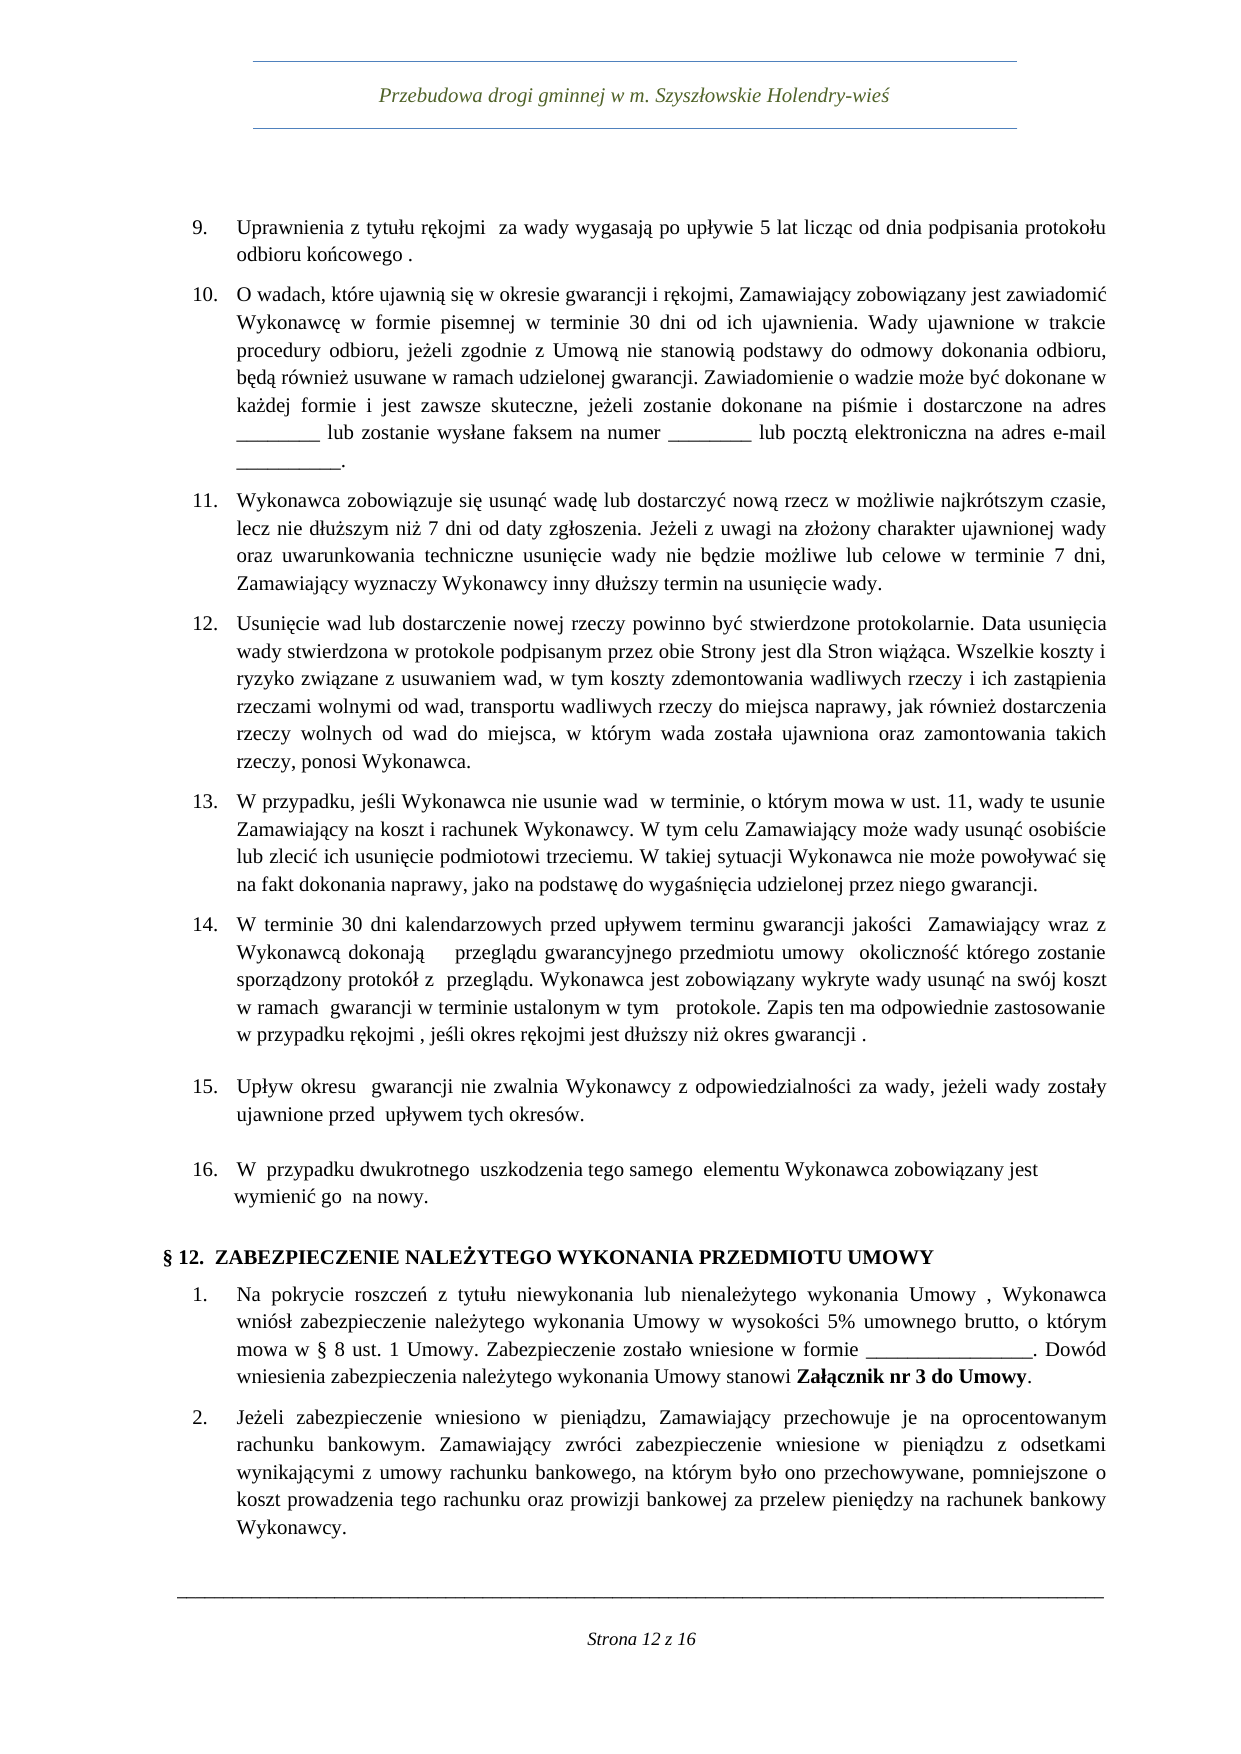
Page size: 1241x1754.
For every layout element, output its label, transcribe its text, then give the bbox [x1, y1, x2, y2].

list Na pokrycie roszczeń z tytułu niewykonania lub nienależytego wykonania Umowy , Wykonawca wniósł zabezpieczenie należytego wykonania Umowy w wysokości 5% umownego brutto, o którym mowa w § 8 ust. 1 Umowy. Zabezpieczenie zostało wniesione w formie ________________. Dowód wniesienia zabezpieczenia należytego wykonania Umowy stanowi Załącznik nr 3 do Umowy. [192, 1282, 1107, 1388]
list Usunięcie wad lub dostarczenie nowej rzeczy powinno być stwierdzone protokolarnie. Data usunięcia wady stwierdzona w protokole podpisanym przez obie Strony jest dla Stron wiążąca. Wszelkie koszty i ryzyko związane z usuwaniem wad, w tym koszty zdemontowania wadliwych rzeczy i ich zastąpienia rzeczami wolnymi od wad, transportu wadliwych rzeczy do miejsca naprawy, jak również dostarczenia rzeczy wolnych od wad do miejsca, w którym wada została ujawniona oraz zamontowania takich rzeczy, ponosi Wykonawca. [192, 611, 1107, 773]
list W przypadku dwukrotnego uszkodzenia tego samego elementu Wykonawca zobowiązany jest [192, 1157, 1107, 1181]
text wymienić go na nowy. [192, 1184, 1107, 1208]
list W przypadku, jeśli Wykonawca nie usunie wad w terminie, o którym mowa w ust. 11, wady te usunie Zamawiający na koszt i rachunek Wykonawcy. W tym celu Zamawiający może wady usunąć osobiście lub zlecić ich usunięcie podmiotowi trzeciemu. W takiej sytuacji Wykonawca nie może powoływać się na fakt dokonania naprawy, jako na podstawę do wygaśnięcia udzielonej przez niego gwarancji. [192, 789, 1107, 896]
list W terminie 30 dni kalendarzowych przed upływem terminu gwarancji jakości Zamawiający wraz z Wykonawcą dokonają przeglądu gwarancyjnego przedmiotu umowy okoliczność którego zostanie sporządzony protokół z przeglądu. Wykonawca jest zobowiązany wykryte wady usunąć na swój koszt w ramach gwarancji w terminie ustalonym w tym protokole. Zapis ten ma odpowiednie zastosowanie w przypadku rękojmi , jeśli okres rękojmi jest dłuższy niż okres gwarancji . [192, 912, 1107, 1046]
list Upływ okresu gwarancji nie zwalnia Wykonawcy z odpowiedzialności za wady, jeżeli wady zostały ujawnione przed upływem tych okresów. [192, 1074, 1107, 1126]
list Uprawnienia z tytułu rękojmi za wady wygasają po upływie 5 lat licząc od dnia podpisania protokołu odbioru końcowego . [192, 214, 1107, 266]
list § 12. ZABEZPIECZENIE NALEŻYTEGO WYKONANIA PRZEDMIOTU UMOWY [162, 1245, 1107, 1269]
list Wykonawca zobowiązuje się usunąć wadę lub dostarczyć nową rzecz w możliwie najkrótszym czasie, lecz nie dłuższym niż 7 dni od daty zgłoszenia. Jeżeli z uwagi na złożony charakter ujawnionej wady oraz uwarunkowania techniczne usunięcie wady nie będzie możliwe lub celowe w terminie 7 dni, Zamawiający wyznaczy Wykonawcy inny dłuższy termin na usunięcie wady. [192, 488, 1107, 595]
list Jeżeli zabezpieczenie wniesiono w pieniądzu, Zamawiający przechowuje je na oprocentowanym rachunku bankowym. Zamawiający zwróci zabezpieczenie wniesione w pieniądzu z odsetkami wynikającymi z umowy rachunku bankowego, na którym było ono przechowywane, pomniejszone o koszt prowadzenia tego rachunku oraz prowizji bankowej za przelew pieniędzy na rachunek bankowy Wykonawcy. [192, 1404, 1107, 1539]
list O wadach, które ujawnią się w okresie gwarancji i rękojmi, Zamawiający zobowiązany jest zawiadomić Wykonawcę w formie pisemnej w terminie 30 dni od ich ujawnienia. Wady ujawnione w trakcie procedury odbioru, jeżeli zgodnie z Umową nie stanowią podstawy do odmowy dokonania odbioru, będą również usuwane w ramach udzielonej gwarancji. Zawiadomienie o wadzie może być dokonane w każdej formie i jest zawsze skuteczne, jeżeli zostanie dokonane na piśmie i dostarczone na adres ________ lub zostanie wysłane faksem na numer ________ lub pocztą elektroniczna na adres e-mail __________. [192, 282, 1107, 472]
